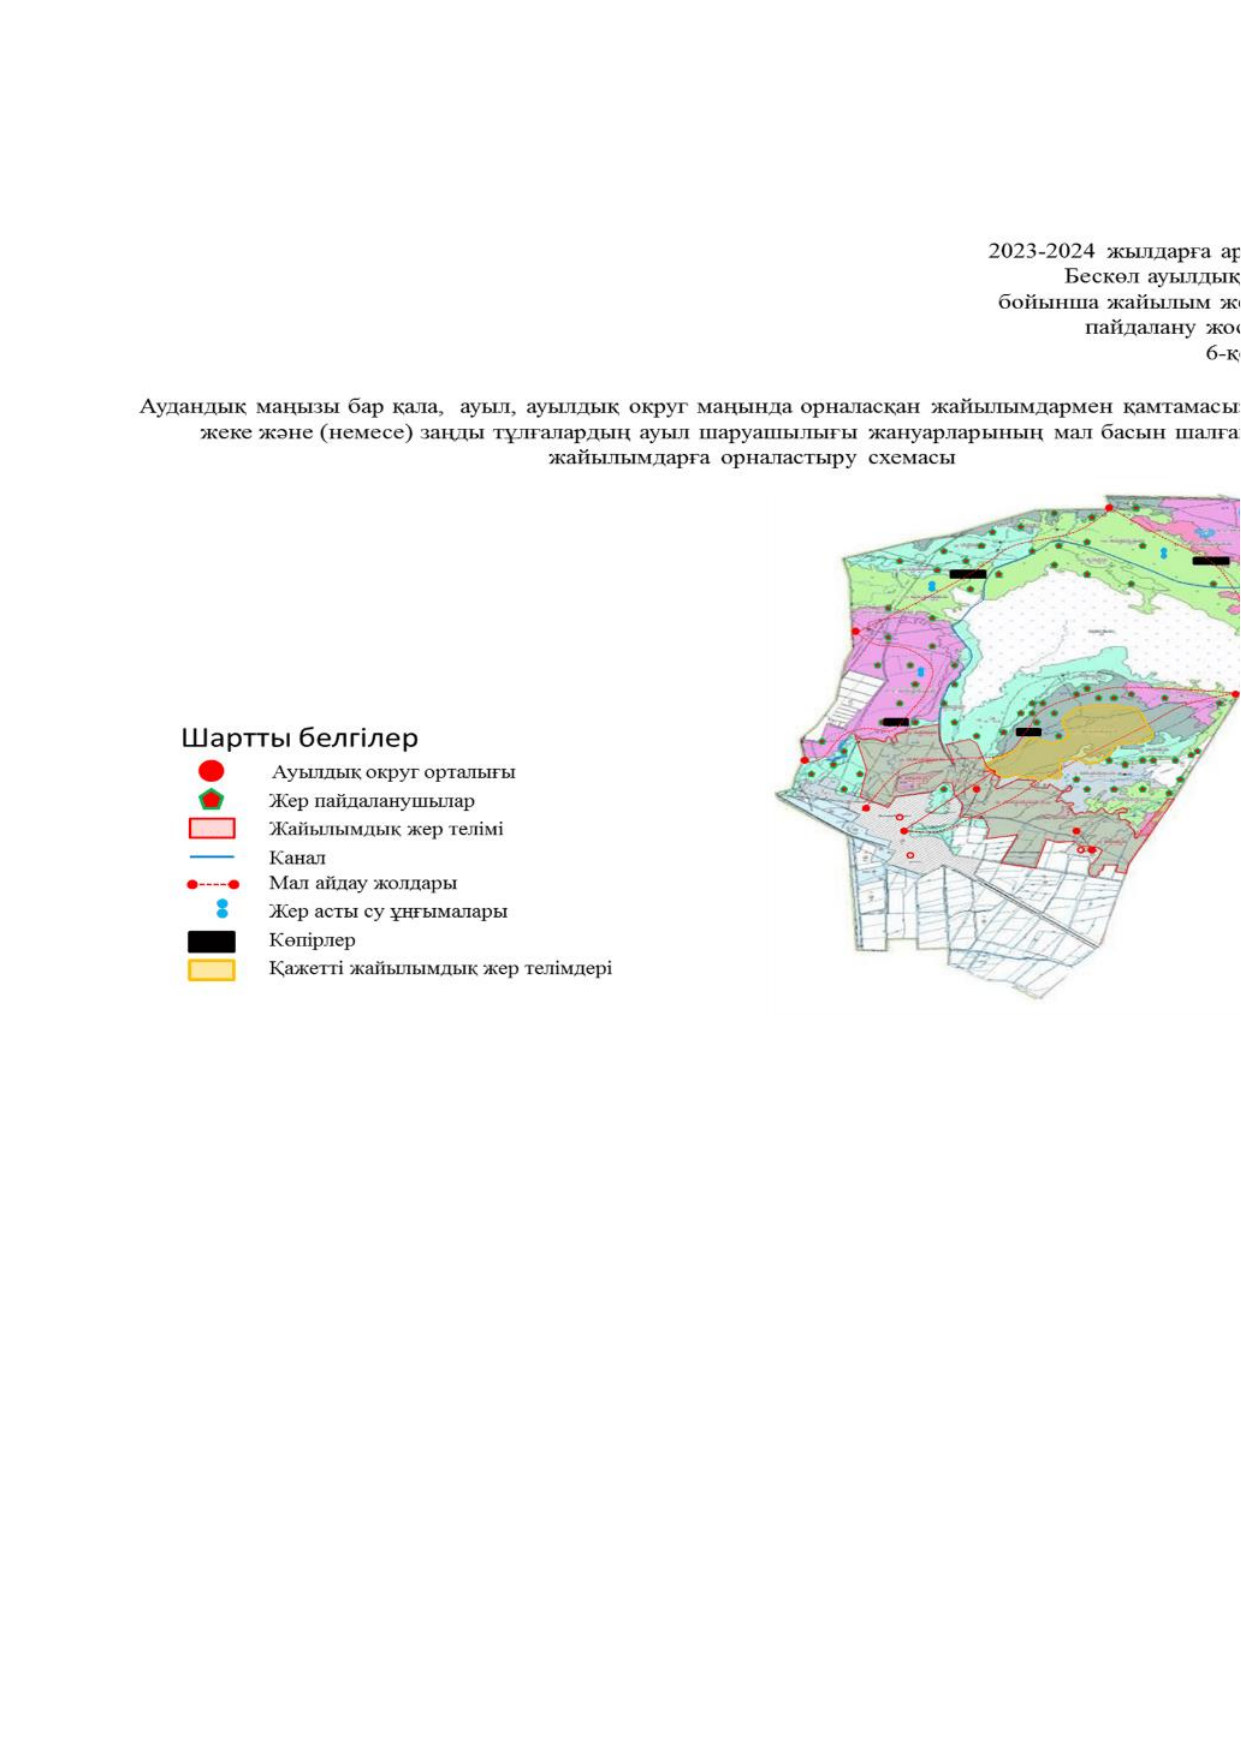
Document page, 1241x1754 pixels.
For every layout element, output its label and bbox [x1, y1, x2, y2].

picture [112, 150, 1241, 1015]
